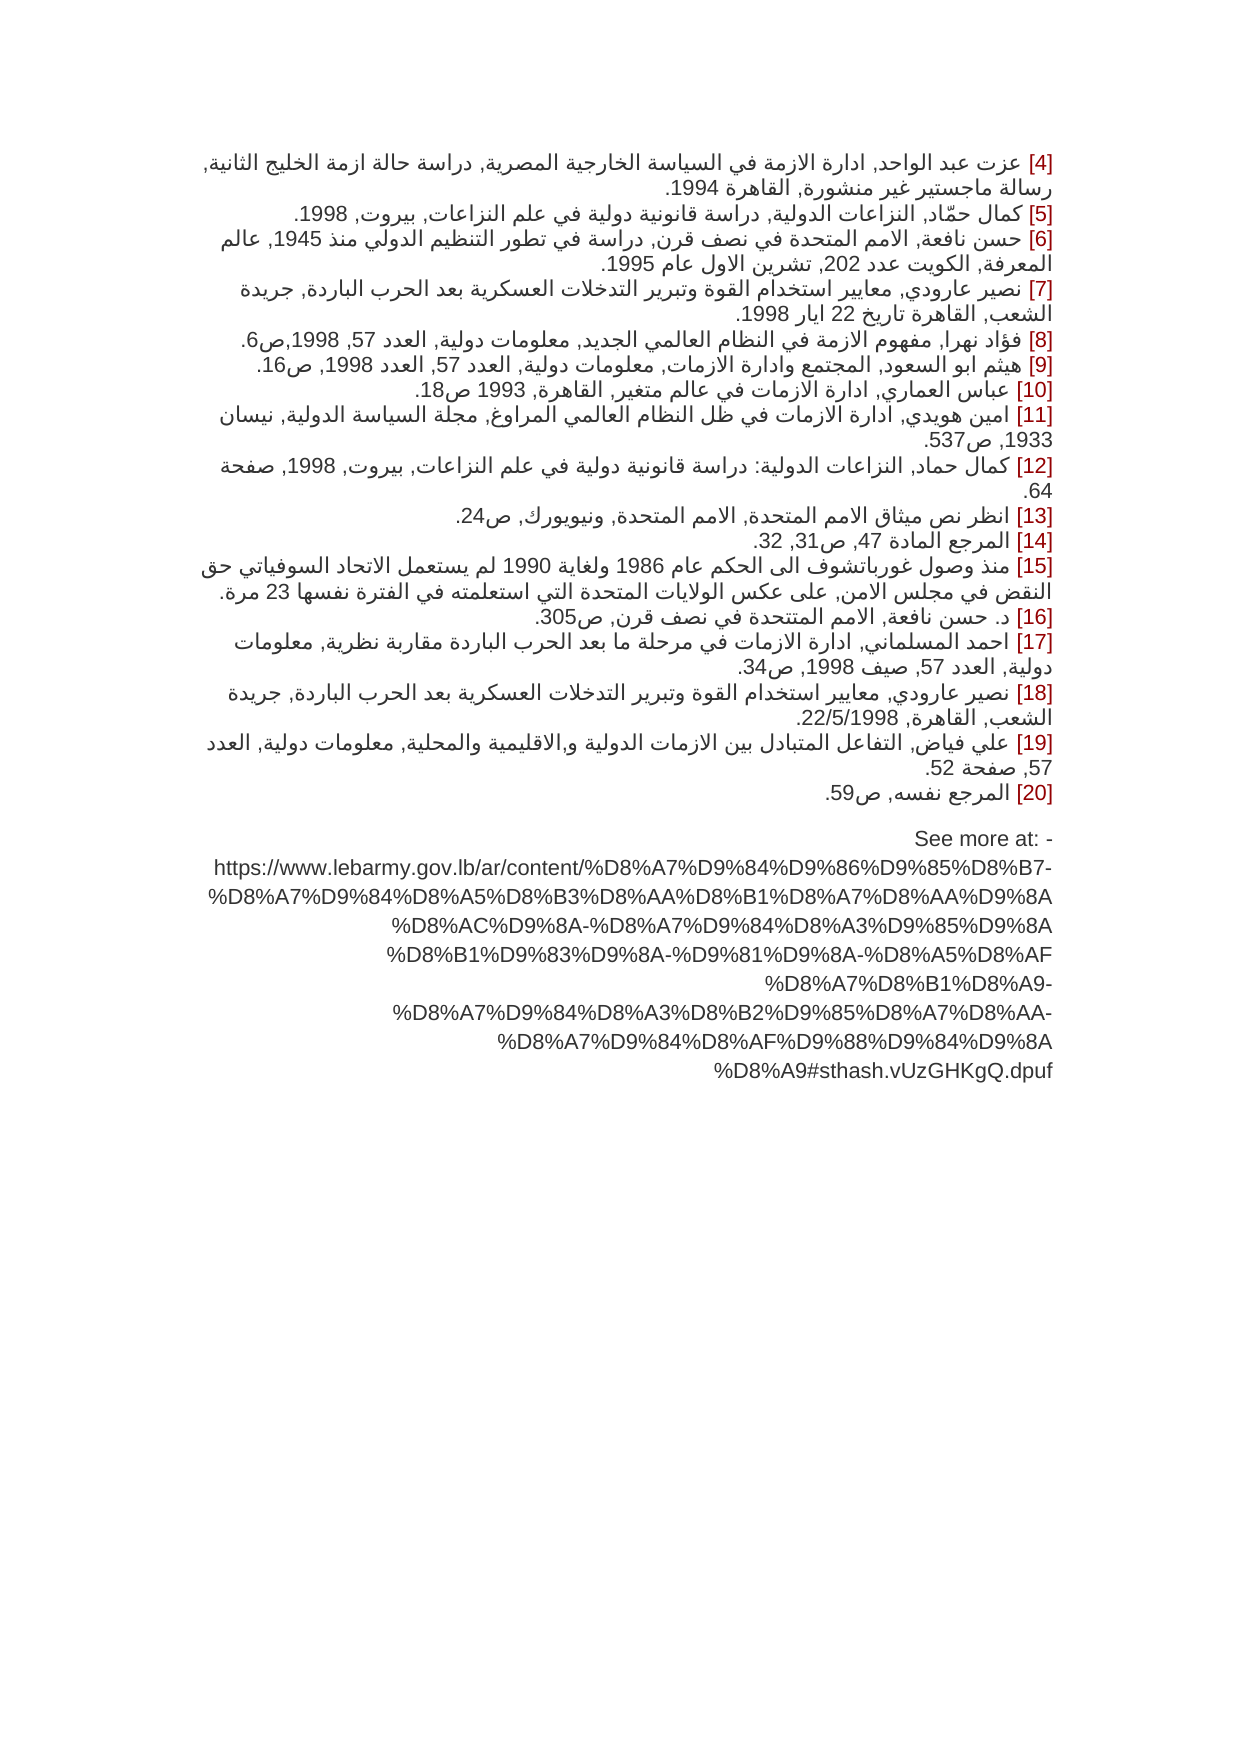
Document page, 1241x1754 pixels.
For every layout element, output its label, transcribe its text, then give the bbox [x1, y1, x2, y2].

text [17] احمد المسلماني, ادارة الازمات في مرحلة ما بعد الحرب الباردة مقاربة نظرية, معلومات دولية, العدد 57, صيف 1998, ص34. [187, 629, 1053, 679]
text [7] نصير عارودي, معايير استخدام القوة وتبرير التدخلات العسكرية بعد الحرب الباردة, جريدة الشعب, القاهرة تاريخ 22 ايار 1998. [187, 276, 1053, 326]
text - See more at: https://www.lebarmy.gov.lb/ar/content/%D8%A7%D9%84%D9%86%D9%85%D8%B7-%D8%A7%D9%84%D8%A5%D8%B3%D8%AA%D8%B1%D8%A7%D8%AA%D9%8A%D8%AC%D9%8A-%D8%A7%D9%84%D8%A3%D9%85%D9%8A%D8%B1%D9%83%D9%8A-%D9%81%D9%8A-%D8%A5%D8%AF%D8%A7%D8%B1%D8%A9-%D8%A7%D9%84%D8%A3%D8%B2%D9%85%D8%A7%D8%AA-%D8%A7%D9%84%D8%AF%D9%88%D9%84%D9%8A%D8%A9#sthash.vUzGHKgQ.dpuf [187, 826, 1053, 1083]
text [12] كمال حماد, النزاعات الدولية: دراسة قانونية دولية في علم النزاعات, بيروت, 1998, صفحة 64. [187, 452, 1053, 503]
text [13] انظر نص ميثاق الامم المتحدة, الامم المتحدة, ونيويورك, ص24. [187, 503, 1053, 528]
text [19] علي فياض, التفاعل المتبادل بين الازمات الدولية و,الاقليمية والمحلية, معلومات دولية, العدد 57, صفحة 52. [187, 730, 1053, 780]
text [20] المرجع نفسه, ص59. [187, 780, 1053, 805]
text [14] المرجع المادة 47, ص31, 32. [187, 528, 1053, 553]
text [8] فؤاد نهرا, مفهوم الازمة في النظام العالمي الجديد, معلومات دولية, العدد 57, 1998,ص6. [187, 326, 1053, 352]
text [16] د. حسن نافعة, الامم المتتحدة في نصف قرن, ص305. [187, 604, 1053, 629]
text [5] كمال حمّاد, النزاعات الدولية, دراسة قانونية دولية في علم النزاعات, بيروت, 1998. [187, 200, 1053, 226]
text [10] عباس العماري, ادارة الازمات في عالم متغير, القاهرة, 1993 ص18. [187, 377, 1053, 402]
text [18] نصير عارودي, معايير استخدام القوة وتبرير التدخلات العسكرية بعد الحرب الباردة, جريدة الشعب, القاهرة, 22/5/1998. [187, 679, 1053, 730]
text [9] هيثم ابو السعود, المجتمع وادارة الازمات, معلومات دولية, العدد 57, العدد 1998, ص16. [187, 352, 1053, 377]
text [15] منذ وصول غورباتشوف الى الحكم عام 1986 ولغاية 1990 لم يستعمل الاتحاد السوفياتي حق النقض في مجلس الامن, على عكس الولايات المتحدة التي استعلمته في الفترة نفسها 23 مرة. [187, 553, 1053, 604]
text [4] عزت عبد الواحد, ادارة الازمة في السياسة الخارجية المصرية, دراسة حالة ازمة الخليج الثانية, رسالة ماجستير غير منشورة, القاهرة 1994. [187, 150, 1053, 200]
text [6] حسن نافعة, الامم المتحدة في نصف قرن, دراسة في تطور التنظيم الدولي منذ 1945, عالم المعرفة, الكويت عدد 202, تشرين الاول عام 1995. [187, 226, 1053, 276]
text [11] امين هويدي, ادارة الازمات في ظل النظام العالمي المراوغ, مجلة السياسة الدولية, نيسان 1933, ص537. [187, 402, 1053, 452]
